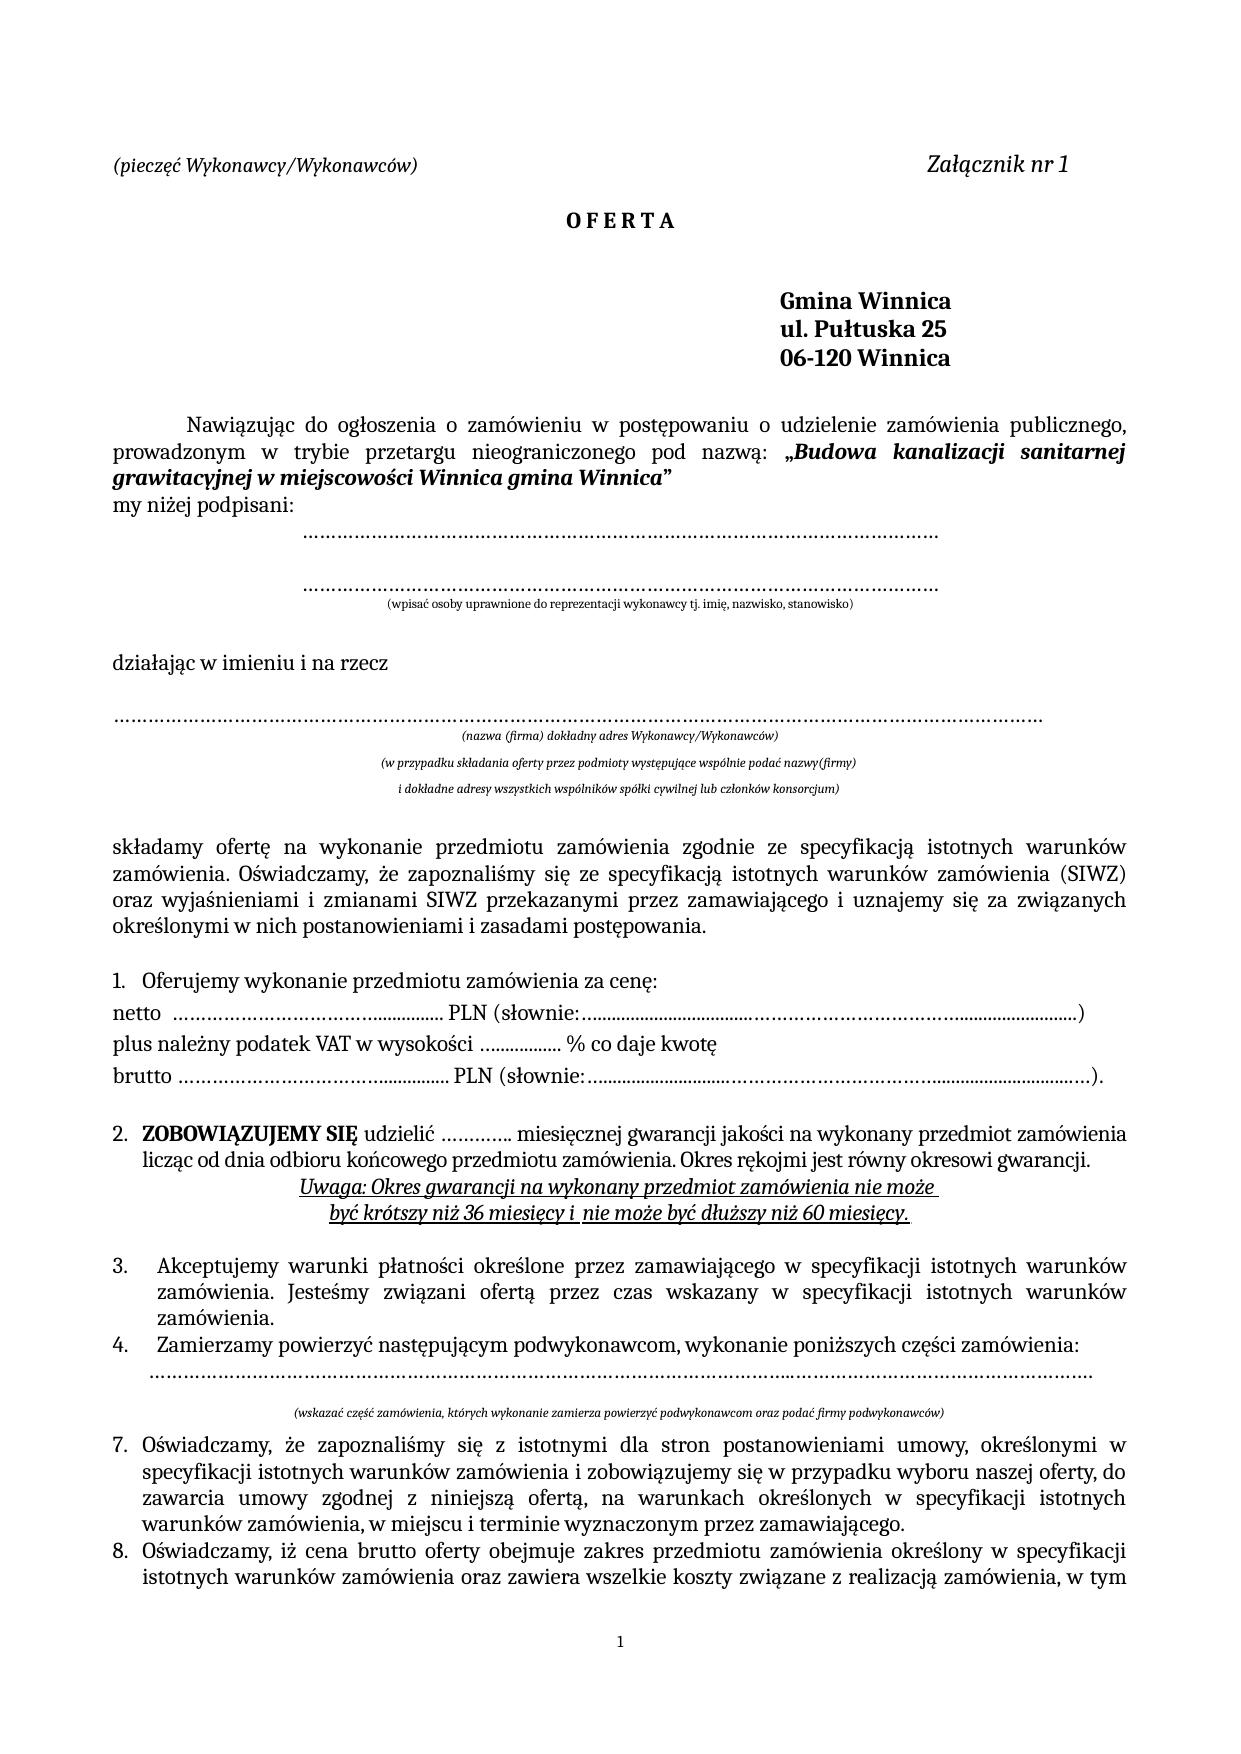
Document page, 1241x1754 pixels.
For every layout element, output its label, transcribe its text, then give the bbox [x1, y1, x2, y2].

list Oferujemy wykonanie przedmiotu zamówienia za cenę: [112, 968, 1128, 994]
list Zamierzamy powierzyć następującym podwykonawcom, wykonanie poniższych części zamówienia: [112, 1332, 1128, 1358]
text Gmina Winnica [644, 287, 1128, 315]
text Nawiązując do ogłoszenia o zamówieniu w postępowaniu o udzielenie zamówienia publicznego, prowadzonym w trybie przetargu nieograniczonego pod nazwą: „Budowa kanalizacji sanitarnej grawitacyjnej w miejscowości Winnica gmina Winnica” [112, 412, 1128, 491]
text netto ……………………………….............. PLN (słownie:….................................……………………………….........................) [112, 1000, 1128, 1026]
text (nazwa (firma) dokładny adres Wykonawcy/Wykonawców) [112, 728, 1128, 755]
text brutto ……………………………….............. PLN (słownie:…...........................……………………………….............................…). [112, 1063, 1128, 1089]
list ZOBOWIĄZUJEMY SIĘ udzielić …………. miesięcznej gwarancji jakości na wykonany przedmiot zamówienia licząc od dnia odbioru końcowego przedmiotu zamówienia. Okres rękojmi jest równy okresowi gwarancji. [112, 1121, 1128, 1173]
text …………………………………………………………………………………………………..……………………………………………. [112, 1358, 1128, 1384]
text O F E R T A [112, 207, 1128, 234]
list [112, 1538, 1128, 1590]
text Uwaga: Okres gwarancji na wykonany przedmiot zamówienia nie może być krótszy niż 36 miesięcy i nie może być dłuższy niż 60 miesięcy. [112, 1173, 1128, 1226]
text my niżej podpisani: [112, 491, 1128, 518]
text działając w imieniu i na rzecz [112, 649, 1128, 676]
text (w przypadku składania oferty przez podmioty występujące wspólnie podać nazwy(firmy) i dokładne adresy wszystkich wspólników spółki cywilnej lub członków konsorcjum) [112, 755, 1128, 808]
text ul. Pułtuska 25 [644, 315, 1128, 344]
text ………………………………………………………………………………………………… [112, 518, 1128, 544]
list Akceptujemy warunki płatności określone przez zamawiającego w specyfikacji istotnych warunków zamówienia. Jesteśmy związani ofertą przez czas wskazany w specyfikacji istotnych warunków zamówienia. [112, 1252, 1128, 1332]
text (wpisać osoby uprawnione do reprezentacji wykonawcy tj. imię, nazwisko, stanowisko) [112, 597, 1128, 623]
text 06-120 Winnica [644, 344, 1128, 373]
text plus należny podatek VAT w wysokości ….............. % co daje kwotę [112, 1031, 1128, 1058]
text ………………………………………………………………………………………………… [112, 570, 1128, 597]
text (wskazać część zamówienia, których wykonanie zamierza powierzyć podwykonawcom oraz podać firmy podwykonawców) [112, 1406, 1128, 1432]
text składamy ofertę na wykonanie przedmiotu zamówienia zgodnie ze specyfikacją istotnych warunków zamówienia. Oświadczamy, że zapoznaliśmy się ze specyfikacją istotnych warunków zamówienia (SIWZ) oraz wyjaśnieniami i zmianami SIWZ przekazanymi przez zamawiającego i uznajemy się za związanych określonymi w nich postanowieniami i zasadami postępowania. [112, 834, 1128, 939]
text (pieczęć Wykonawcy/Wykonawców) Załącznik nr 1 [112, 150, 1128, 179]
text ……………………………………………………………………………………………………………………………………………… [112, 702, 1128, 728]
list Oświadczamy, że zapoznaliśmy się z istotnymi dla stron postanowieniami umowy, określonymi w specyfikacji istotnych warunków zamówienia i zobowiązujemy się w przypadku wyboru naszej oferty, do zawarcia umowy zgodnej z niniejszą ofertą, na warunkach określonych w specyfikacji istotnych warunków zamówienia, w miejscu i terminie wyznaczonym przez zamawiającego. [112, 1432, 1128, 1538]
